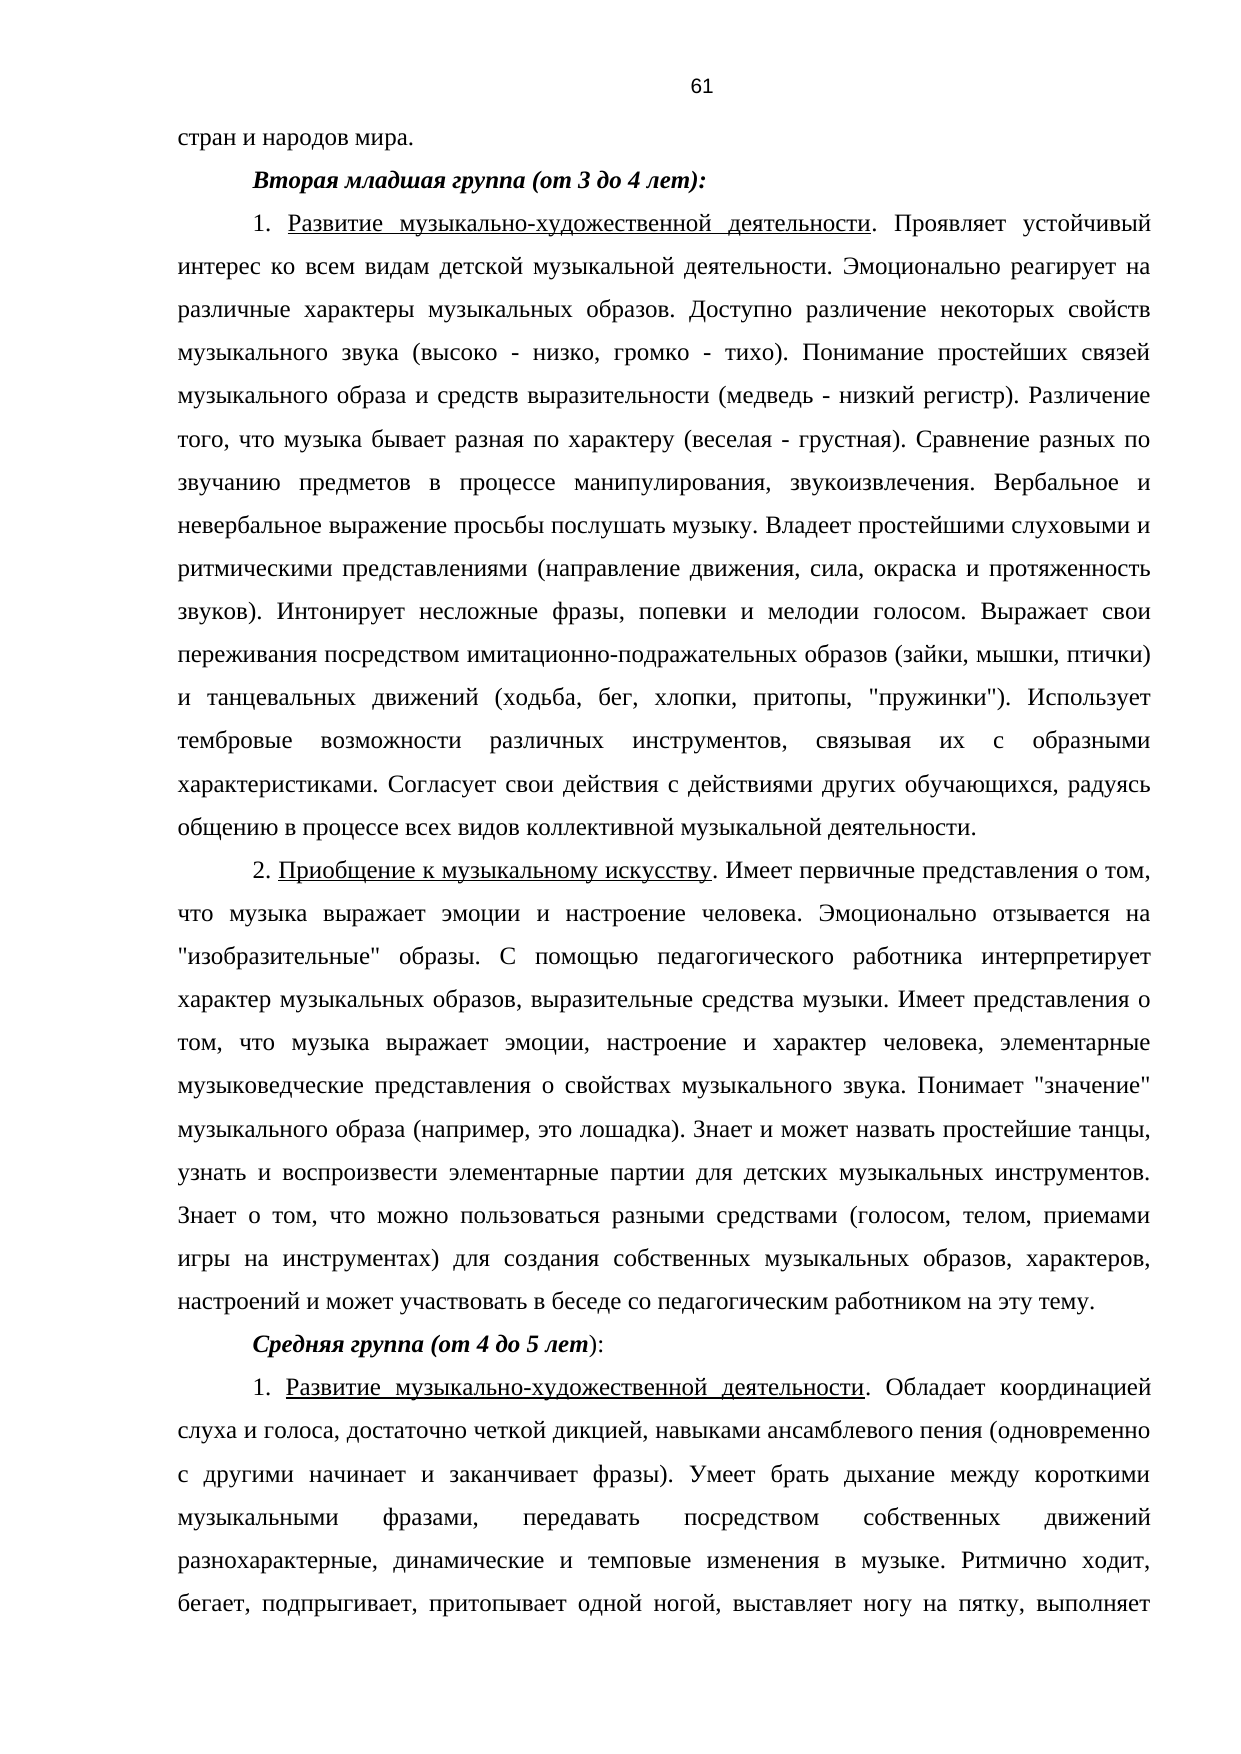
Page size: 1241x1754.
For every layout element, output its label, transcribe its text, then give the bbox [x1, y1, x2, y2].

text Средняя группа (от 4 до 5 лет): [177, 1329, 1152, 1358]
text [177, 1372, 1152, 1617]
text 2. Приобщение к музыкальному искусству. Имеет первичные представления о том, что музыка выражает эмоции и настроение человека. Эмоционально отзывается на "изобразительные" образы. С помощью педагогического работника интерпретирует характер музыкальных образов, выразительные средства музыки. Имеет представления о том, что музыка выражает эмоции, настроение и характер человека, элементарные музыковедческие представления о свойствах музыкального звука. Понимает "значение" музыкального образа (например, это лошадка). Знает и может назвать простейшие танцы, узнать и воспроизвести элементарные партии для детских музыкальных инструментов. Знает о том, что можно пользоваться разными средствами (голосом, телом, приемами игры на инструментах) для создания собственных музыкальных образов, характеров, настроений и может участвовать в беседе со педагогическим работником на эту тему. [177, 855, 1152, 1315]
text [177, 122, 1152, 151]
text Вторая младшая группа (от 3 до 4 лет): [177, 165, 1152, 194]
text 1. Развитие музыкально-художественной деятельности. Проявляет устойчивый интерес ко всем видам детской музыкальной деятельности. Эмоционально реагирует на различные характеры музыкальных образов. Доступно различение некоторых свойств музыкального звука (высоко - низко, громко - тихо). Понимание простейших связей музыкального образа и средств выразительности (медведь - низкий регистр). Различение того, что музыка бывает разная по характеру (веселая - грустная). Сравнение разных по звучанию предметов в процессе манипулирования, звукоизвлечения. Вербальное и невербальное выражение просьбы послушать музыку. Владеет простейшими слуховыми и ритмическими представлениями (направление движения, сила, окраска и протяженность звуков). Интонирует несложные фразы, попевки и мелодии голосом. Выражает свои переживания посредством имитационно-подражательных образов (зайки, мышки, птички) и танцевальных движений (ходьба, бег, хлопки, притопы, "пружинки"). Использует тембровые возможности различных инструментов, связывая их с образными характеристиками. Согласует свои действия с действиями других обучающихся, радуясь общению в процессе всех видов коллективной музыкальной деятельности. [177, 208, 1152, 841]
